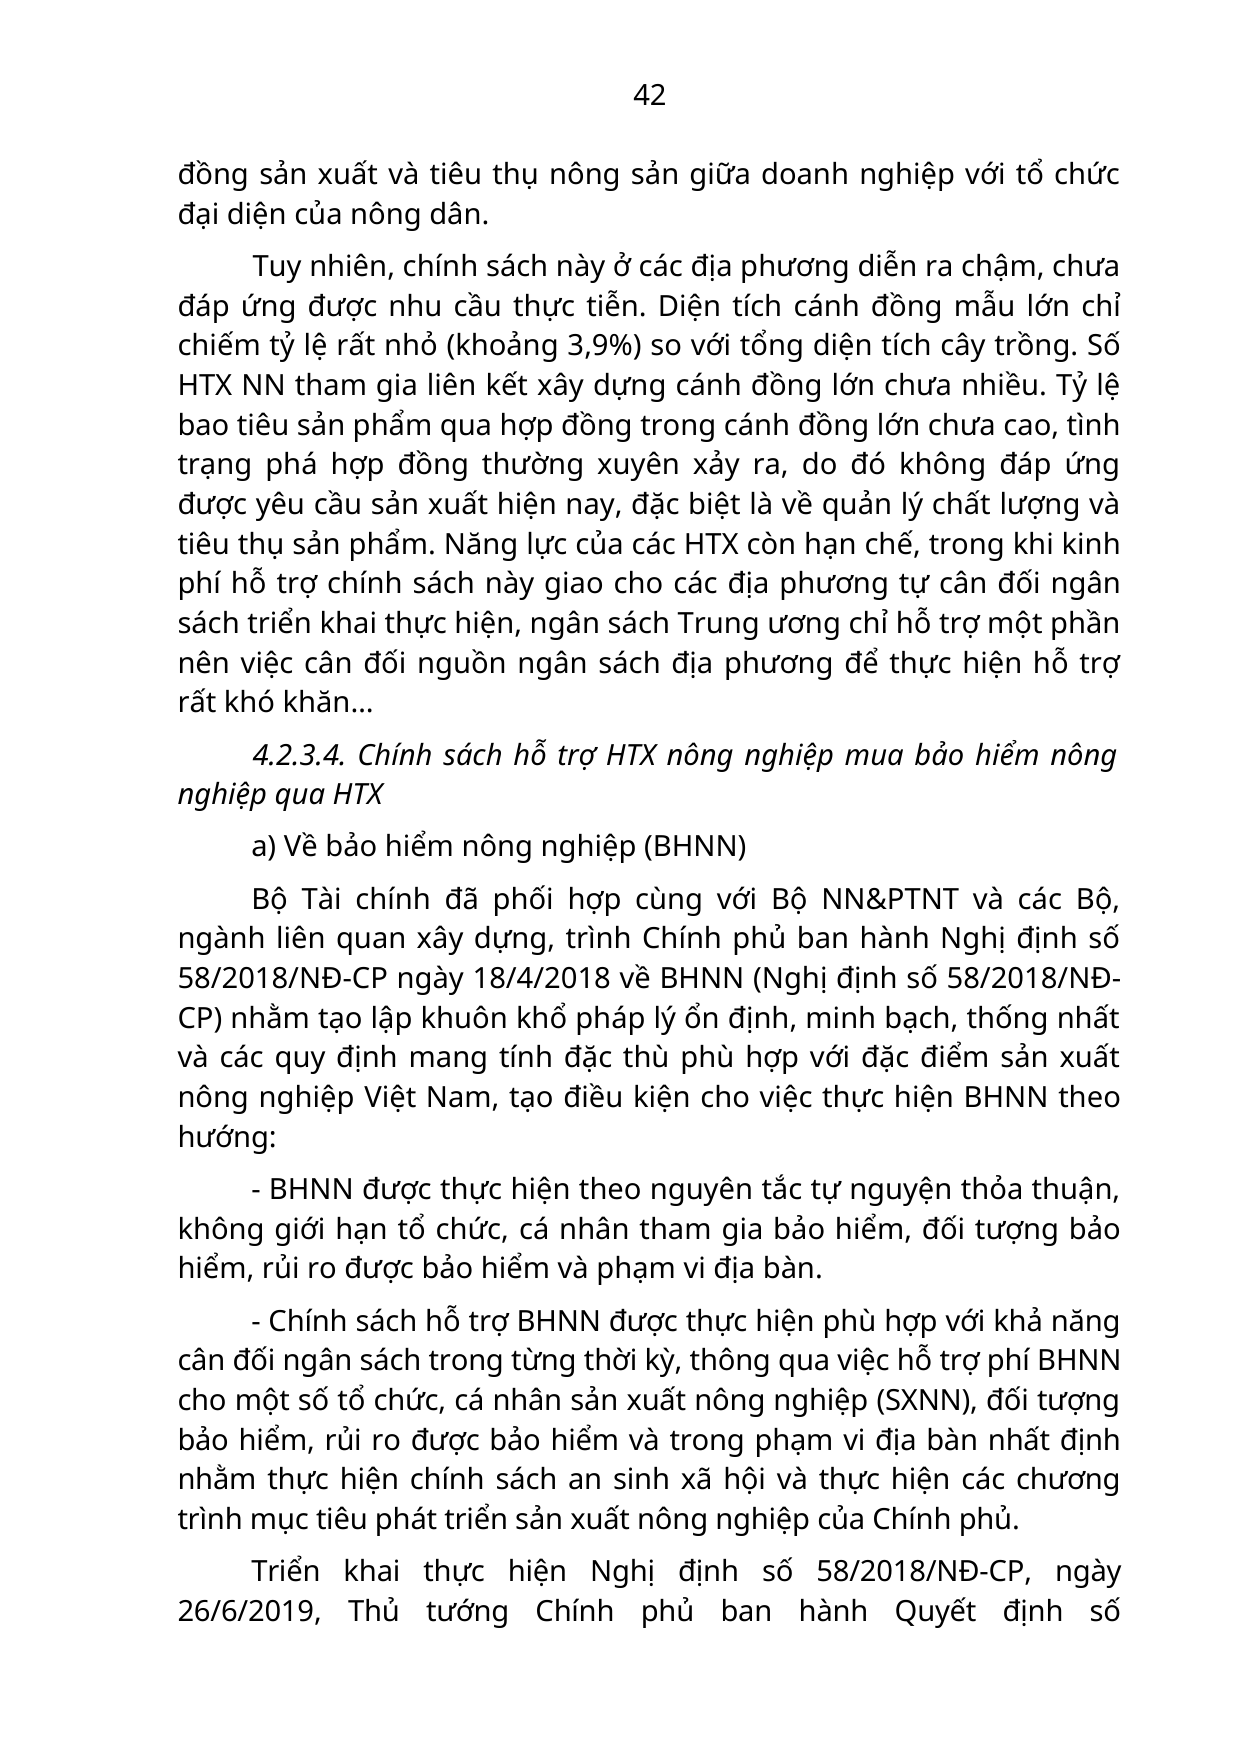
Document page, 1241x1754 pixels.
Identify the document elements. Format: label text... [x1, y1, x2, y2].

text - Chính sách hỗ trợ BHNN được thực hiện phù hợp với khả năng cân đối ngân sách trong từng thời kỳ, thông qua việc hỗ trợ phí BHNN cho một số tổ chức, cá nhân sản xuất nông nghiệp (SXNN), đối tượng bảo hiểm, rủi ro được bảo hiểm và trong phạm vi địa bàn nhất định nhằm thực hiện chính sách an sinh xã hội và thực hiện các chương trình mục tiêu phát triển sản xuất nông nghiệp của Chính phủ. [177, 1300, 1122, 1538]
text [177, 153, 1122, 233]
text a) Về bảo hiểm nông nghiệp (BHNN) [177, 826, 1122, 865]
text Bộ Tài chính đã phối hợp cùng với Bộ NN&PTNT và các Bộ, ngành liên quan xây dựng, trình Chính phủ ban hành Nghị định số 58/2018/NĐ-CP ngày 18/4/2018 về BHNN (Nghị định số 58/2018/NĐ-CP) nhằm tạo lập khuôn khổ pháp lý ổn định, minh bạch, thống nhất và các quy định mang tính đặc thù phù hợp với đặc điểm sản xuất nông nghiệp Việt Nam, tạo điều kiện cho việc thực hiện BHNN theo hướng: [177, 878, 1122, 1156]
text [177, 1550, 1122, 1630]
text 4.2.3.4. Chính sách hỗ trợ HTX nông nghiệp mua bảo hiểm nông nghiệp qua HTX [177, 734, 1122, 813]
text - BHNN được thực hiện theo nguyên tắc tự nguyện thỏa thuận, không giới hạn tổ chức, cá nhân tham gia bảo hiểm, đối tượng bảo hiểm, rủi ro được bảo hiểm và phạm vi địa bàn. [177, 1168, 1122, 1287]
text Tuy nhiên, chính sách này ở các địa phương diễn ra chậm, chưa đáp ứng được nhu cầu thực tiễn. Diện tích cánh đồng mẫu lớn chỉ chiếm tỷ lệ rất nhỏ (khoảng 3,9%) so với tổng diện tích cây trồng. Số HTX NN tham gia liên kết xây dựng cánh đồng lớn chưa nhiều. Tỷ lệ bao tiêu sản phẩm qua hợp đồng trong cánh đồng lớn chưa cao, tình trạng phá hợp đồng thường xuyên xảy ra, do đó không đáp ứng được yêu cầu sản xuất hiện nay, đặc biệt là về quản lý chất lượng và tiêu thụ sản phẩm. Năng lực của các HTX còn hạn chế, trong khi kinh phí hỗ trợ chính sách này giao cho các địa phương tự cân đối ngân sách triển khai thực hiện, ngân sách Trung ương chỉ hỗ trợ một phần nên việc cân đối nguồn ngân sách địa phương để thực hiện hỗ trợ rất khó khăn… [177, 245, 1122, 721]
